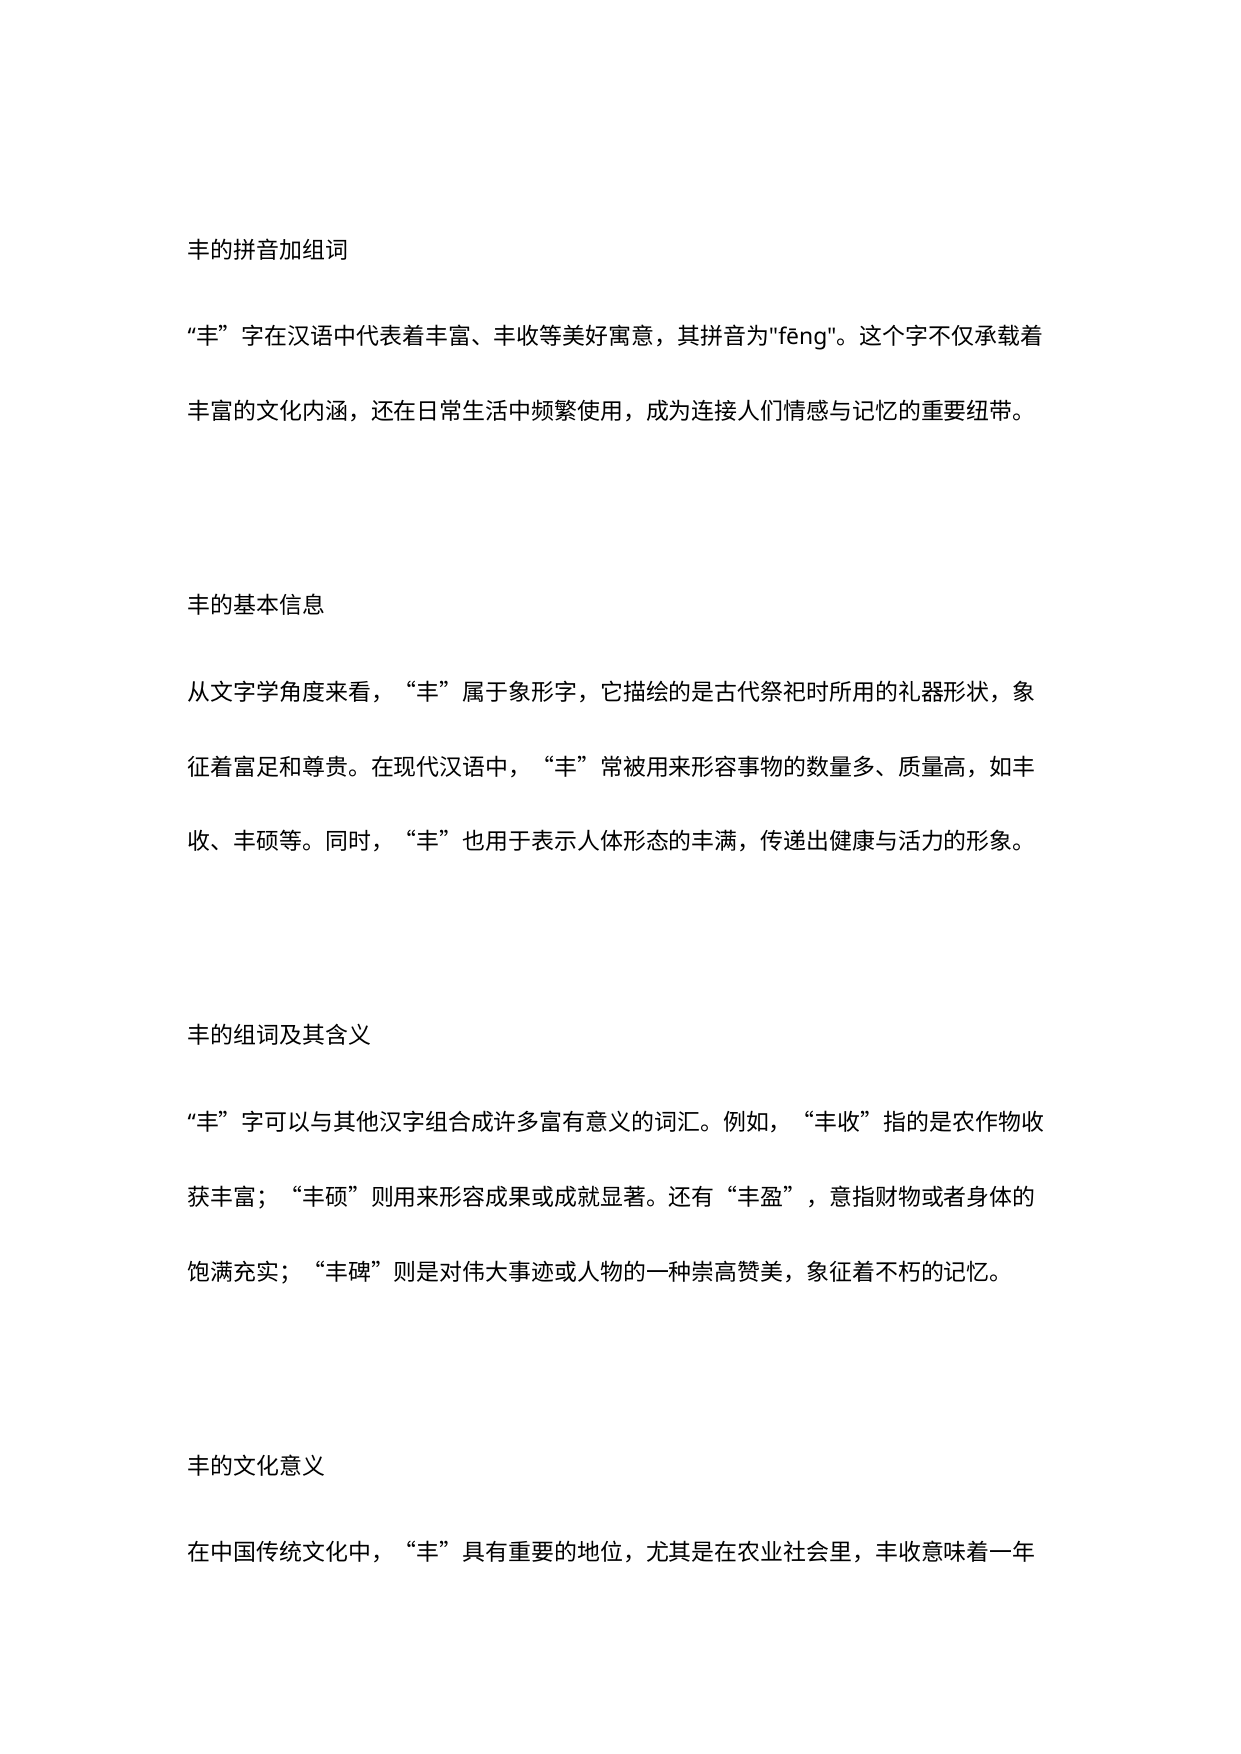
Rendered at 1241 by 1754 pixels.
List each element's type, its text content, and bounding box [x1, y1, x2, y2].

text 丰的文化意义 [187, 1432, 1053, 1497]
text “丰”字在汉语中代表着丰富、丰收等美好寓意，其拼音为"fēng"。这个字不仅承载着丰富的文化内涵，还在日常生活中频繁使用，成为连接人们情感与记忆的重要纽带。 [187, 302, 1053, 442]
text “丰”字可以与其他汉字组合成许多富有意义的词汇。例如，“丰收”指的是农作物收获丰富；“丰硕”则用来形容成果或成就显著。还有“丰盈”，意指财物或者身体的饱满充实；“丰碑”则是对伟大事迹或人物的一种崇高赞美，象征着不朽的记忆。 [187, 1088, 1053, 1302]
text 丰的组词及其含义 [187, 1002, 1053, 1067]
text 从文字学角度来看，“丰”属于象形字，它描绘的是古代祭祀时所用的礼器形状，象征着富足和尊贵。在现代汉语中，“丰”常被用来形容事物的数量多、质量高，如丰收、丰硕等。同时，“丰”也用于表示人体形态的丰满，传递出健康与活力的形象。 [187, 658, 1053, 872]
text 丰的拼音加组词 [187, 216, 1053, 281]
text 丰的基本信息 [187, 571, 1053, 636]
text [187, 1518, 1053, 1583]
